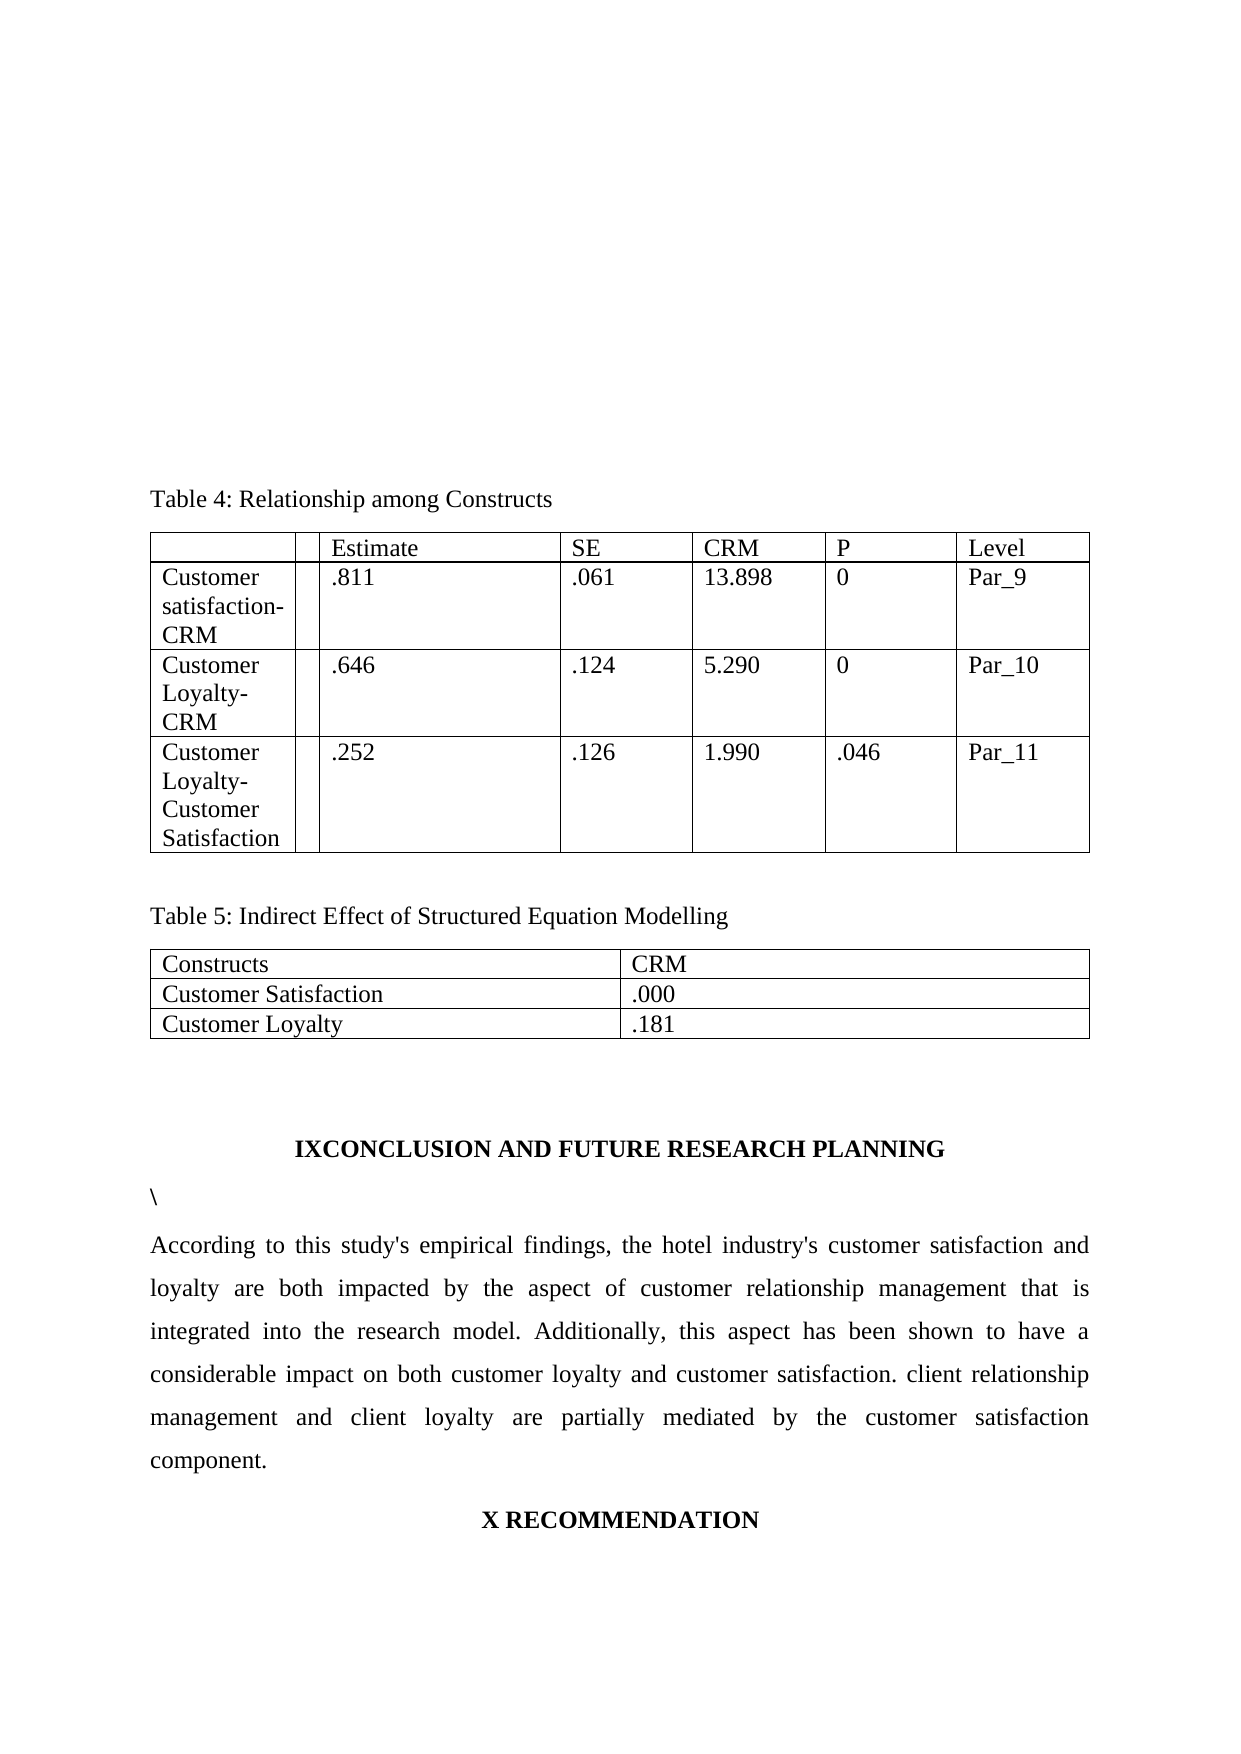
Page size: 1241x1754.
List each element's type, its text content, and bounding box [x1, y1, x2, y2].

text Table 4: Relationship among Constructs [150, 484, 1090, 513]
text Table 5: Indirect Effect of Structured Equation Modelling [150, 901, 1090, 929]
table_cell Customer Loyalty [151, 1009, 620, 1038]
table_header [296, 533, 319, 561]
table_cell Par_11 [957, 737, 1089, 852]
table_cell .252 [320, 737, 560, 852]
text \ [150, 1182, 1090, 1211]
table_cell 0 [826, 563, 956, 649]
table_cell .646 [320, 650, 560, 736]
text According to this study's empirical findings, the hotel industry's customer satisfaction and loyalty are both impacted by the aspect of customer relationship management that is integrated into the research model. Additionally, this aspect has been shown to have a considerable impact on both customer loyalty and customer satisfaction. client relationship management and client loyalty are partially mediated by the customer satisfaction component. [150, 1230, 1090, 1474]
table_cell .061 [561, 563, 692, 649]
table_cell 1.990 [693, 737, 825, 852]
table_cell .000 [621, 979, 1089, 1008]
table_cell 13.898 [693, 563, 825, 649]
table_cell Customer satisfaction-CRM [151, 563, 295, 649]
text X RECOMMENDATION [150, 1505, 1090, 1534]
table_cell .126 [561, 737, 692, 852]
table_cell Par_10 [957, 650, 1089, 736]
text IXCONCLUSION AND FUTURE RESEARCH PLANNING [150, 1134, 1090, 1163]
table_cell .046 [826, 737, 956, 852]
table_header Estimate [320, 533, 560, 561]
table_cell 5.290 [693, 650, 825, 736]
table_cell .124 [561, 650, 692, 736]
table_cell .811 [320, 563, 560, 649]
table_cell .181 [621, 1009, 1089, 1038]
table_cell Customer Satisfaction [151, 979, 620, 1008]
table_cell [296, 650, 319, 736]
table_header [151, 533, 295, 561]
table_header CRM [621, 950, 1089, 978]
table_header CRM [693, 533, 825, 561]
table_cell Par_9 [957, 563, 1089, 649]
table_header Level [957, 533, 1089, 561]
table_cell Customer Loyalty- Customer Satisfaction [151, 737, 295, 852]
table_cell [296, 563, 319, 649]
table_header Constructs [151, 950, 620, 978]
table_cell [296, 737, 319, 852]
table_header SE [561, 533, 692, 561]
table_cell Customer Loyalty-CRM [151, 650, 295, 736]
table_cell 0 [826, 650, 956, 736]
table_header P [826, 533, 956, 561]
